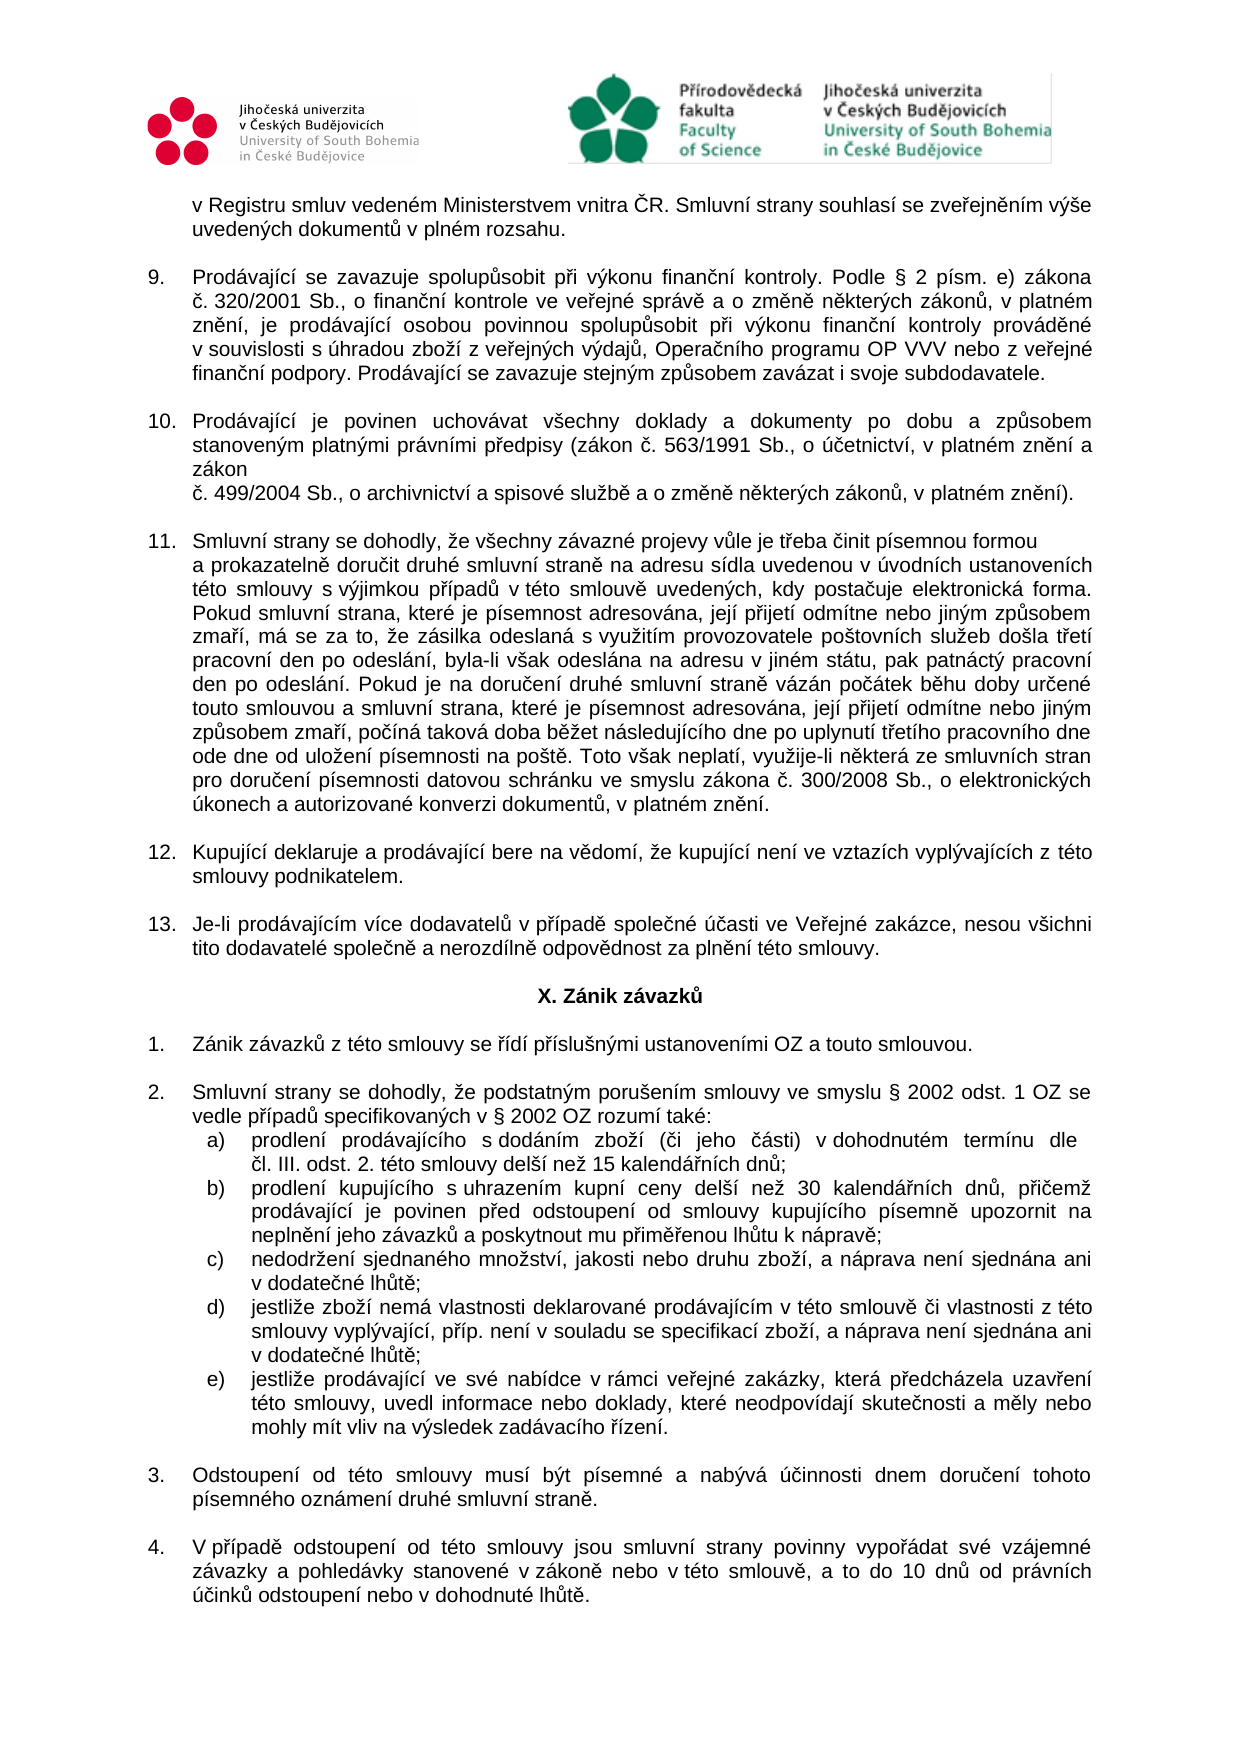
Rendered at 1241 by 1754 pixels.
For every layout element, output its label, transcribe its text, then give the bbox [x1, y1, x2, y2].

picture [567, 73, 1053, 165]
list Smluvní strany se dohodly, že všechny závazné projevy vůle je třeba činit písemnou formou [148, 528, 1093, 552]
list Kupující deklaruje a prodávající bere na vědomí, že kupující není ve vztazích vyplývajících z této smlouvy podnikatelem. [148, 840, 1093, 888]
list jestliže prodávající ve své nabídce v rámci veřejné zakázky, která předcházela uzavření této smlouvy, uvedl informace nebo doklady, které neodpovídají skutečnosti a měly nebo mohly mít vliv na výsledek zadávacího řízení. [207, 1367, 1093, 1439]
list Prodávající je povinen uchovávat všechny doklady a dokumenty po dobu a způsobem stanoveným platnými právními předpisy (zákon č. 563/1991 Sb., o účetnictví, v platném znění a zákon č. 499/2004 Sb., o archivnictví a spisové službě a o změně některých zákonů, v platném znění). [148, 409, 1093, 504]
list V případě odstoupení od této smlouvy jsou smluvní strany povinny vypořádat své vzájemné závazky a pohledávky stanovené v zákoně nebo v této smlouvě, a to do 10 dnů od právních účinků odstoupení nebo v dohodnuté lhůtě. [148, 1535, 1093, 1607]
text a prokazatelně doručit druhé smluvní straně na adresu sídla uvedenou v úvodních ustanoveních této smlouvy s výjimkou případů v této smlouvě uvedených, kdy postačuje elektronická forma. Pokud smluvní strana, které je písemnost adresována, její přijetí odmítne nebo jiným způsobem zmaří, má se za to, že zásilka odeslaná s využitím provozovatele poštovních služeb došla třetí pracovní den po odeslání, byla-li však odeslána na adresu v jiném státu, pak patnáctý pracovní den po odeslání. Pokud je na doručení druhé smluvní straně vázán počátek běhu doby určené touto smlouvou a smluvní strana, které je písemnost adresována, její přijetí odmítne nebo jiným způsobem zmaří, počíná taková doba běžet následujícího dne po uplynutí třetího pracovního dne ode dne od uložení písemnosti na poště. Toto však neplatí, využije-li některá ze smluvních stran pro doručení písemnosti datovou schránku ve smyslu zákona č. 300/2008 Sb., o elektronických úkonech a autorizované konverzi dokumentů, v platném znění. [192, 552, 1093, 816]
list prodlení kupujícího s uhrazením kupní ceny delší než 30 kalendářních dnů, přičemž prodávající je povinen před odstoupení od smlouvy kupujícího písemně upozornit na neplnění jeho závazků a poskytnout mu přiměřenou lhůtu k nápravě; [207, 1175, 1093, 1247]
list jestliže zboží nemá vlastnosti deklarované prodávajícím v této smlouvě či vlastnosti z této smlouvy vyplývající, příp. není v souladu se specifikací zboží, a náprava není sjednána ani v dodatečné lhůtě; [207, 1295, 1093, 1367]
list Odstoupení od této smlouvy musí být písemné a nabývá účinnosti dnem doručení tohoto písemného oznámení druhé smluvní straně. [148, 1463, 1093, 1511]
list Je-li prodávajícím více dodavatelů v případě společné účasti ve Veřejné zakázce, nesou všichni tito dodavatelé společně a nerozdílně odpovědnost za plnění této smlouvy. [148, 912, 1093, 960]
picture [147, 97, 419, 165]
list Prodávající se zavazuje spolupůsobit při výkonu finanční kontroly. Podle § 2 písm. e) zákona č. 320/2001 Sb., o finanční kontrole ve veřejné správě a o změně některých zákonů, v platném znění, je prodávající osobou povinnou spolupůsobit při výkonu finanční kontroly prováděné v souvislosti s úhradou zboží z veřejných výdajů, Operačního programu OP VVV nebo z veřejné finanční podpory. Prodávající se zavazuje stejným způsobem zavázat i svoje subdodavatele. [148, 265, 1093, 385]
list prodlení prodávajícího s dodáním zboží (či jeho části) v dohodnutém termínu dle čl. III. odst. 2. této smlouvy delší než 15 kalendářních dnů; [207, 1127, 1093, 1175]
list nedodržení sjednaného množství, jakosti nebo druhu zboží, a náprava není sjednána ani v dodatečné lhůtě; [207, 1247, 1093, 1295]
list Zánik závazků z této smlouvy se řídí příslušnými ustanoveními OZ a touto smlouvou. [148, 1032, 1093, 1056]
text X. Zánik závazků [148, 984, 1093, 1008]
list Smluvní strany se dohodly, že podstatným porušením smlouvy ve smyslu § 2002 odst. 1 OZ se vedle případů specifikovaných v § 2002 OZ rozumí také: [148, 1079, 1093, 1127]
